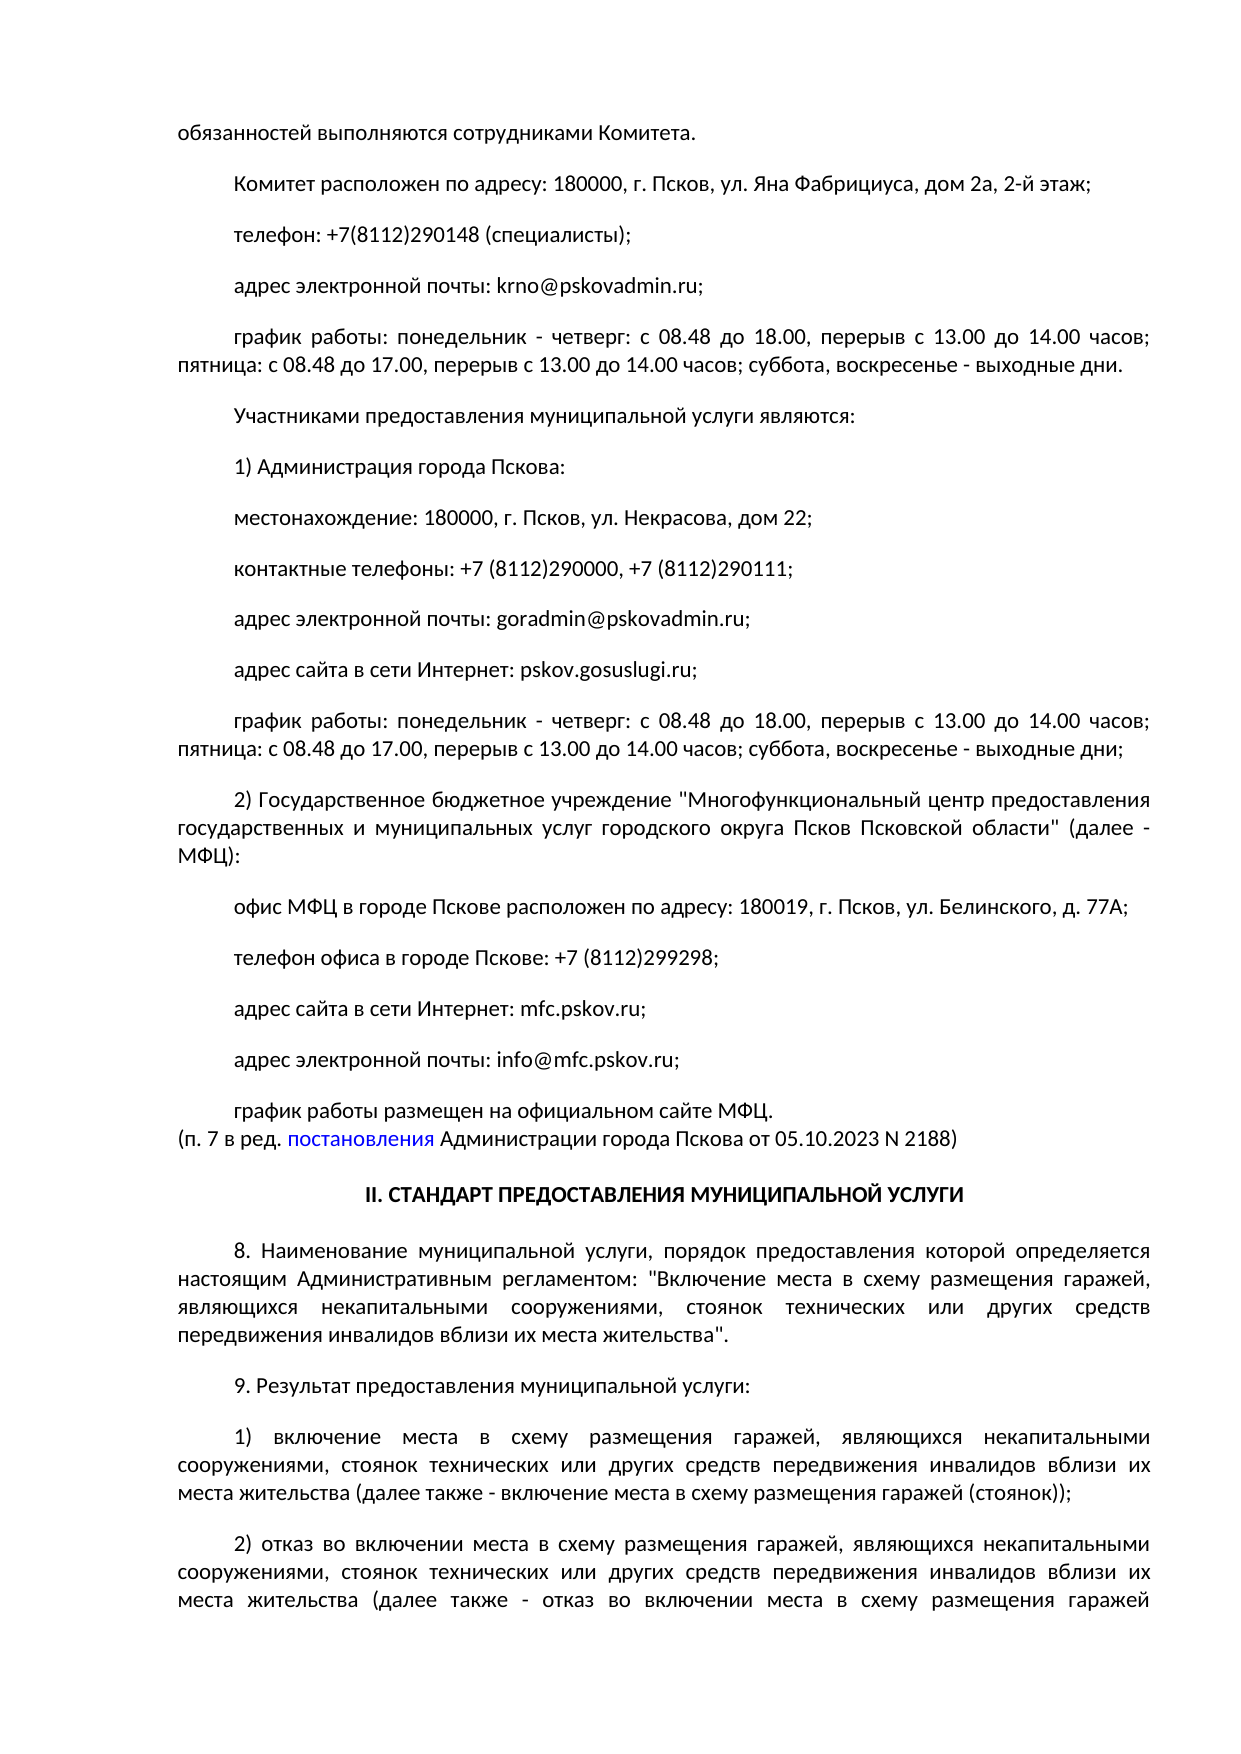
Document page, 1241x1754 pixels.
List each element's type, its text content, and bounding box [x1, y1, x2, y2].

text контактные телефоны: +7 (8112)290000, +7 (8112)290111; [177, 554, 1152, 582]
text (п. 7 в ред. постановления Администрации города Пскова от 05.10.2023 N 2188) [177, 1124, 1152, 1152]
text телефон: +7(8112)290148 (специалисты); [177, 220, 1152, 248]
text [177, 118, 1152, 146]
text 8. Наименование муниципальной услуги, порядок предоставления которой определяется настоящим Административным регламентом: "Включение места в схему размещения гаражей, являющихся некапитальными сооружениями, стоянок технических или других средств передвижения инвалидов вблизи их места жительства". [177, 1236, 1152, 1348]
text 9. Результат предоставления муниципальной услуги: [177, 1371, 1152, 1399]
text адрес электронной почты: krno@pskovadmin.ru; [177, 271, 1152, 299]
text телефон офиса в городе Пскове: +7 (8112)299298; [177, 943, 1152, 971]
text офис МФЦ в городе Пскове расположен по адресу: 180019, г. Псков, ул. Белинского, д. 77А; [177, 892, 1152, 920]
text адрес электронной почты: info@mfc.pskov.ru; [177, 1045, 1152, 1073]
text 1) Администрация города Пскова: [177, 452, 1152, 480]
text график работы: понедельник - четверг: с 08.48 до 18.00, перерыв с 13.00 до 14.00 часов; пятница: с 08.48 до 17.00, перерыв с 13.00 до 14.00 часов; суббота, воскресенье - выходные дни. [177, 322, 1152, 378]
text адрес сайта в сети Интернет: pskov.gosuslugi.ru; [177, 656, 1152, 683]
text Комитет расположен по адресу: 180000, г. Псков, ул. Яна Фабрициуса, дом 2а, 2-й этаж; [177, 169, 1152, 197]
title II. СТАНДАРТ ПРЕДОСТАВЛЕНИЯ МУНИЦИПАЛЬНОЙ УСЛУГИ [177, 1180, 1152, 1208]
text 1) включение места в схему размещения гаражей, являющихся некапитальными сооружениями, стоянок технических или других средств передвижения инвалидов вблизи их места жительства (далее также - включение места в схему размещения гаражей (стоянок)); [177, 1422, 1152, 1506]
text график работы размещен на официальном сайте МФЦ. [177, 1096, 1152, 1124]
text местонахождение: 180000, г. Псков, ул. Некрасова, дом 22; [177, 503, 1152, 531]
text Участниками предоставления муниципальной услуги являются: [177, 401, 1152, 429]
text 2) Государственное бюджетное учреждение "Многофункциональный центр предоставления государственных и муниципальных услуг городского округа Псков Псковской области" (далее - МФЦ): [177, 785, 1152, 869]
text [177, 1529, 1152, 1613]
text график работы: понедельник - четверг: с 08.48 до 18.00, перерыв с 13.00 до 14.00 часов; пятница: с 08.48 до 17.00, перерыв с 13.00 до 14.00 часов; суббота, воскресенье - выходные дни; [177, 706, 1152, 762]
text адрес электронной почты: goradmin@pskovadmin.ru; [177, 604, 1152, 633]
text адрес сайта в сети Интернет: mfc.pskov.ru; [177, 994, 1152, 1022]
